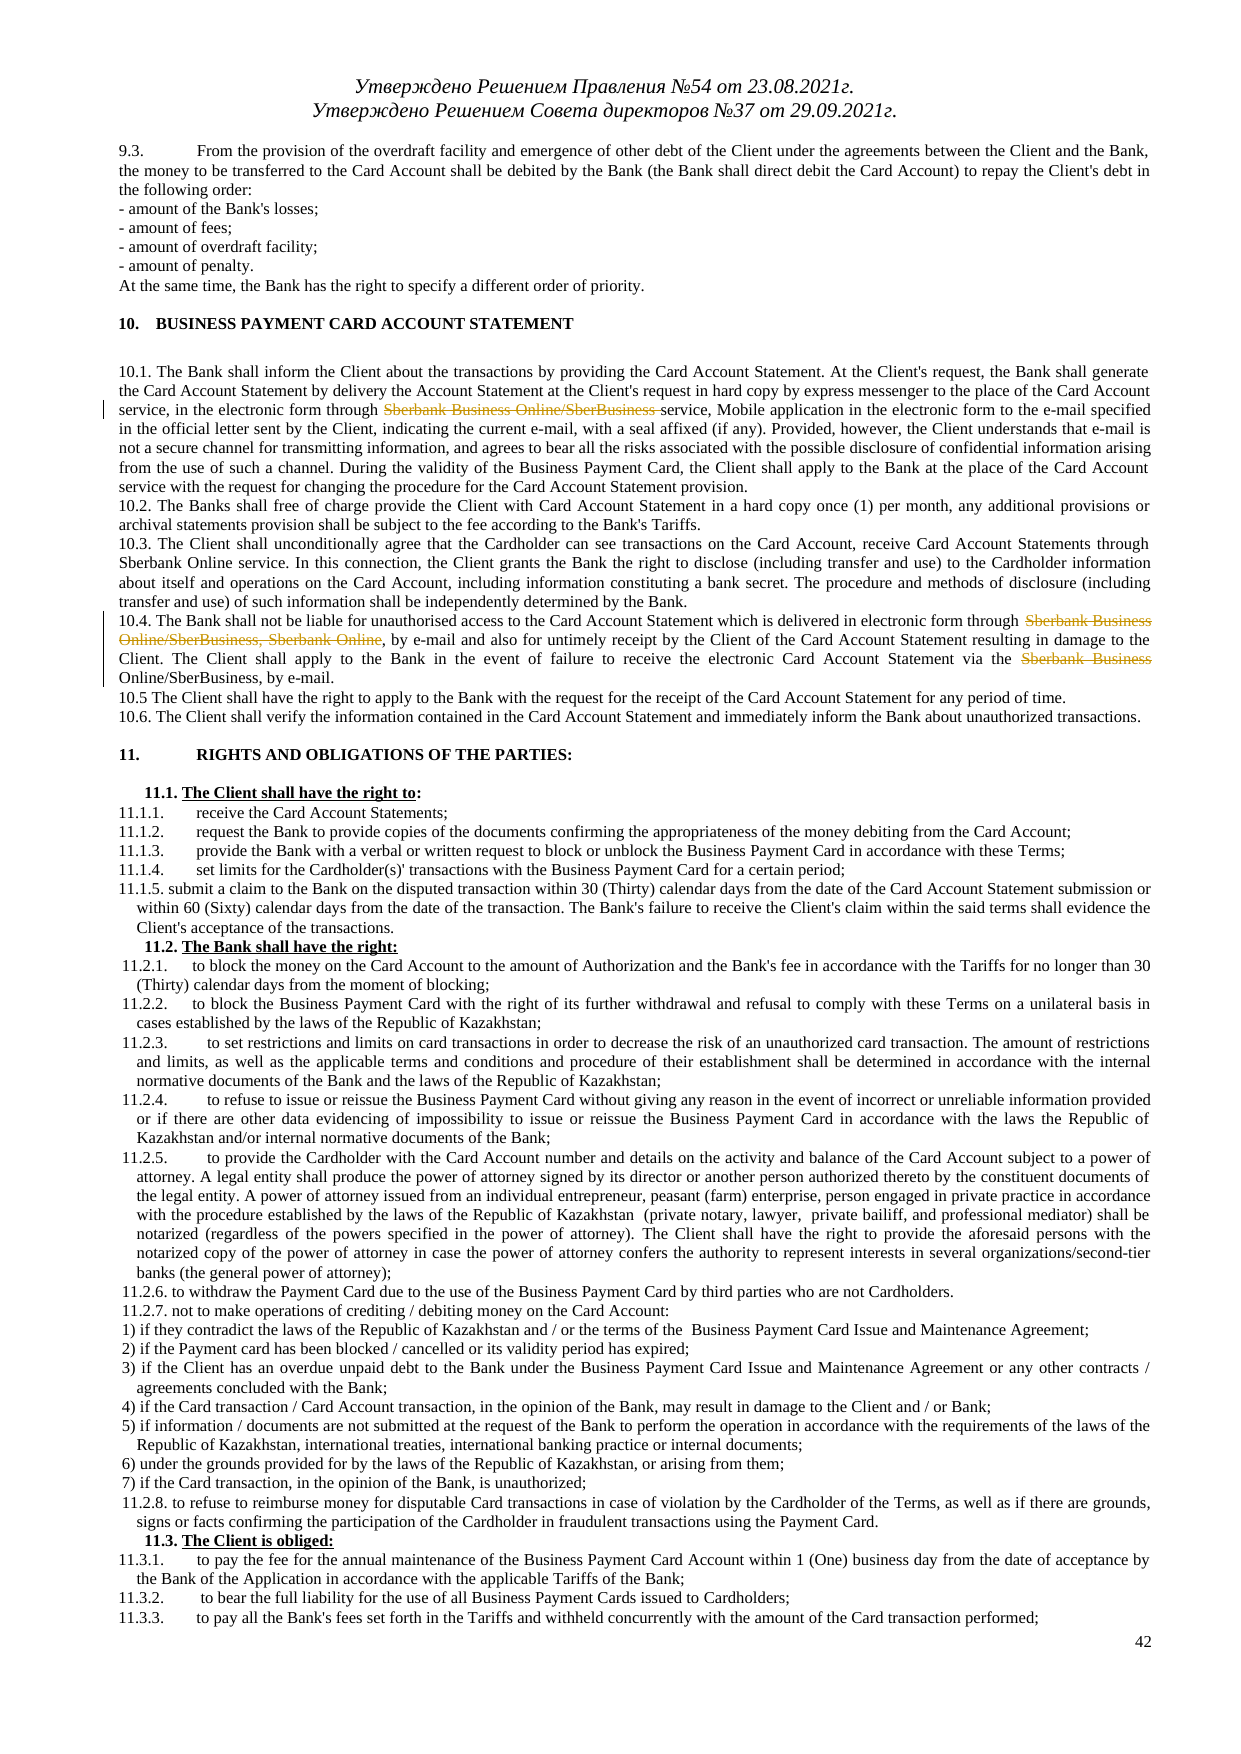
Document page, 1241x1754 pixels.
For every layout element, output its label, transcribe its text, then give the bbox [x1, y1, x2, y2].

list to bear the full liability for the use of all Business Payment Cards issued to Cardholders; [118, 1588, 1152, 1607]
list provide the Bank with a verbal or written request to block or unblock the Business Payment Card in accordance with these Terms; [118, 841, 1152, 860]
list receive the Card Account Statements; [118, 802, 1152, 822]
text 7) if the Card transaction, in the opinion of the Bank, is unauthorized; [122, 1473, 1152, 1492]
list to refuse to issue or reissue the Business Payment Card without giving any reason in the event of incorrect or unreliable information provided or if there are other data evidencing of impossibility to issue or reissue the Business Payment Card in accordance with the laws the Republic of Kazakhstan and/or internal normative documents of the Bank; [122, 1090, 1152, 1147]
text 10.4. The Bank shall not be liable for unauthorised access to the Card Account Statement which is delivered in electronic form through , by e-mail and also for untimely receipt by the Client of the Card Account Statement resulting in damage to the Client. The Client shall apply to the Bank in the event of failure to receive the electronic Card Account Statement via the Online/SberBusiness, by e-mail. [118, 611, 1152, 687]
list to block the money on the Card Account to the amount of Authorization and the Bank's fee in accordance with the Tariffs for no longer than 30 (Thirty) calendar days from the moment of blocking; [122, 956, 1152, 994]
text 11.1.5. submit a claim to the Bank on the disputed transaction within 30 (Thirty) calendar days from the date of the Card Account Statement submission or within 60 (Sixty) calendar days from the date of the transaction. The Bank's failure to receive the Client's claim within the said terms shall evidence the Client's acceptance of the transactions. [118, 879, 1152, 937]
list The Client is obliged: [144, 1531, 1152, 1550]
list RIGHTS AND OBLIGATIONS OF THE PARTIES: [119, 745, 1152, 764]
list to block the Business Payment Card with the right of its further withdrawal and refusal to comply with these Terms on a unilateral basis in cases established by the laws of the Republic of Kazakhstan; [122, 994, 1152, 1032]
list - amount of overdraft facility; [119, 237, 1152, 256]
text 10.3. The Client shall unconditionally agree that the Cardholder can see transactions on the Card Account, receive Card Account Statements through Sberbank Online service. In this connection, the Client grants the Bank the right to disclose (including transfer and use) to the Cardholder information about itself and operations on the Card Account, including information constituting a bank secret. The procedure and methods of disclosure (including transfer and use) of such information shall be independently determined by the Bank. [118, 534, 1152, 611]
text 5) if information / documents are not submitted at the request of the Bank to perform the operation in accordance with the requirements of the laws of the Republic of Kazakhstan, international treaties, international banking practice or internal documents; [122, 1416, 1152, 1454]
text 1) if they contradict the laws of the Republic of Kazakhstan and / or the terms of the Business Payment Card Issue and Maintenance Agreement; [122, 1320, 1152, 1339]
list - amount of penalty. [119, 256, 1152, 275]
text 2) if the Payment card has been blocked / cancelled or its validity period has expired; [122, 1339, 1152, 1358]
list to set restrictions and limits on card transactions in order to decrease the risk of an unauthorized card transaction. The amount of restrictions and limits, as well as the applicable terms and conditions and procedure of their establishment shall be determined in accordance with the internal normative documents of the Bank and the laws of the Republic of Kazakhstan; [122, 1032, 1152, 1090]
list - amount of fees; [119, 218, 1152, 237]
text 3) if the Client has an overdue unpaid debt to the Bank under the Business Payment Card Issue and Maintenance Agreement or any other contracts / agreements concluded with the Bank; [122, 1358, 1152, 1397]
text 11.2.6. to withdraw the Payment Card due to the use of the Business Payment Card by third parties who are not Cardholders. [122, 1282, 1152, 1301]
list From the provision of the overdraft facility and emergence of other debt of the Client under the agreements between the Client and the Bank, the money to be transferred to the Card Account shall be debited by the Bank (the Bank shall direct debit the Card Account) to repay the Client's debt in the following order: [119, 141, 1152, 199]
list At the same time, the Bank has the right to specify a different order of priority. [119, 275, 1152, 294]
text 6) under the grounds provided for by the laws of the Republic of Kazakhstan, or arising from them; [122, 1454, 1152, 1473]
list The Bank shall have the right: [144, 937, 1152, 956]
list The Client shall have the right to: [144, 783, 1152, 802]
list BUSINESS PAYMENT CARD ACCOUNT STATEMENT [118, 314, 1152, 333]
text 10.2. The Banks shall free of charge provide the Client with Card Account Statement in a hard copy once (1) per month, any additional provisions or archival statements provision shall be subject to the fee according to the Bank's Tariffs. [118, 496, 1152, 534]
text 11.2.8. to refuse to reimburse money for disputable Card transactions in case of violation by the Cardholder of the Terms, as well as if there are grounds, signs or facts confirming the participation of the Cardholder in fraudulent transactions using the Payment Card. [122, 1492, 1152, 1531]
text 11.2.7. not to make operations of crediting / debiting money on the Card Account: [122, 1301, 1152, 1320]
list to pay all the Bank's fees set forth in the Tariffs and withheld concurrently with the amount of the Card transaction performed; [118, 1607, 1152, 1627]
text 4) if the Card transaction / Card Account transaction, in the opinion of the Bank, may result in damage to the Client and / or Bank; [122, 1397, 1152, 1416]
text 10.6. The Client shall verify the information contained in the Card Account Statement and immediately inform the Bank about unauthorized transactions. [118, 707, 1152, 726]
list request the Bank to provide copies of the documents confirming the appropriateness of the money debiting from the Card Account; [118, 822, 1152, 841]
list set limits for the Cardholder(s)' transactions with the Business Payment Card for a certain period; [118, 860, 1152, 879]
text 10.5 The Client shall have the right to apply to the Bank with the request for the receipt of the Card Account Statement for any period of time. [118, 687, 1152, 707]
list to provide the Cardholder with the Card Account number and details on the activity and balance of the Card Account subject to a power of attorney. A legal entity shall produce the power of attorney signed by its director or another person authorized thereto by the constituent documents of the legal entity. A power of attorney issued from an individual entrepreneur, peasant (farm) enterprise, person engaged in private practice in accordance with the procedure established by the laws of the Republic of Kazakhstan (private notary, lawyer, private bailiff, and professional mediator) shall be notarized (regardless of the powers specified in the power of attorney). The Client shall have the right to provide the aforesaid persons with the notarized copy of the power of attorney in case the power of attorney confers the authority to represent interests in several organizations/second-tier banks (the general power of attorney); [122, 1147, 1152, 1282]
text 10.1. The Bank shall inform the Client about the transactions by providing the Card Account Statement. At the Client's request, the Bank shall generate the Card Account Statement by delivery the Account Statement at the Client's request in hard copy by express messenger to the place of the Card Account service, in the electronic form through service, Mobile application in the electronic form to the e-mail specified in the official letter sent by the Client, indicating the current e-mail, with a seal affixed (if any). Provided, however, the Client understands that e-mail is not a secure channel for transmitting information, and agrees to bear all the risks associated with the possible disclosure of confidential information arising from the use of such a channel. During the validity of the Business Payment Card, the Client shall apply to the Bank at the place of the Card Account service with the request for changing the procedure for the Card Account Statement provision. [118, 362, 1152, 496]
list - amount of the Bank's losses; [119, 199, 1152, 218]
list to pay the fee for the annual maintenance of the Business Payment Card Account within 1 (One) business day from the date of acceptance by the Bank of the Application in accordance with the applicable Tariffs of the Bank; [118, 1550, 1152, 1588]
